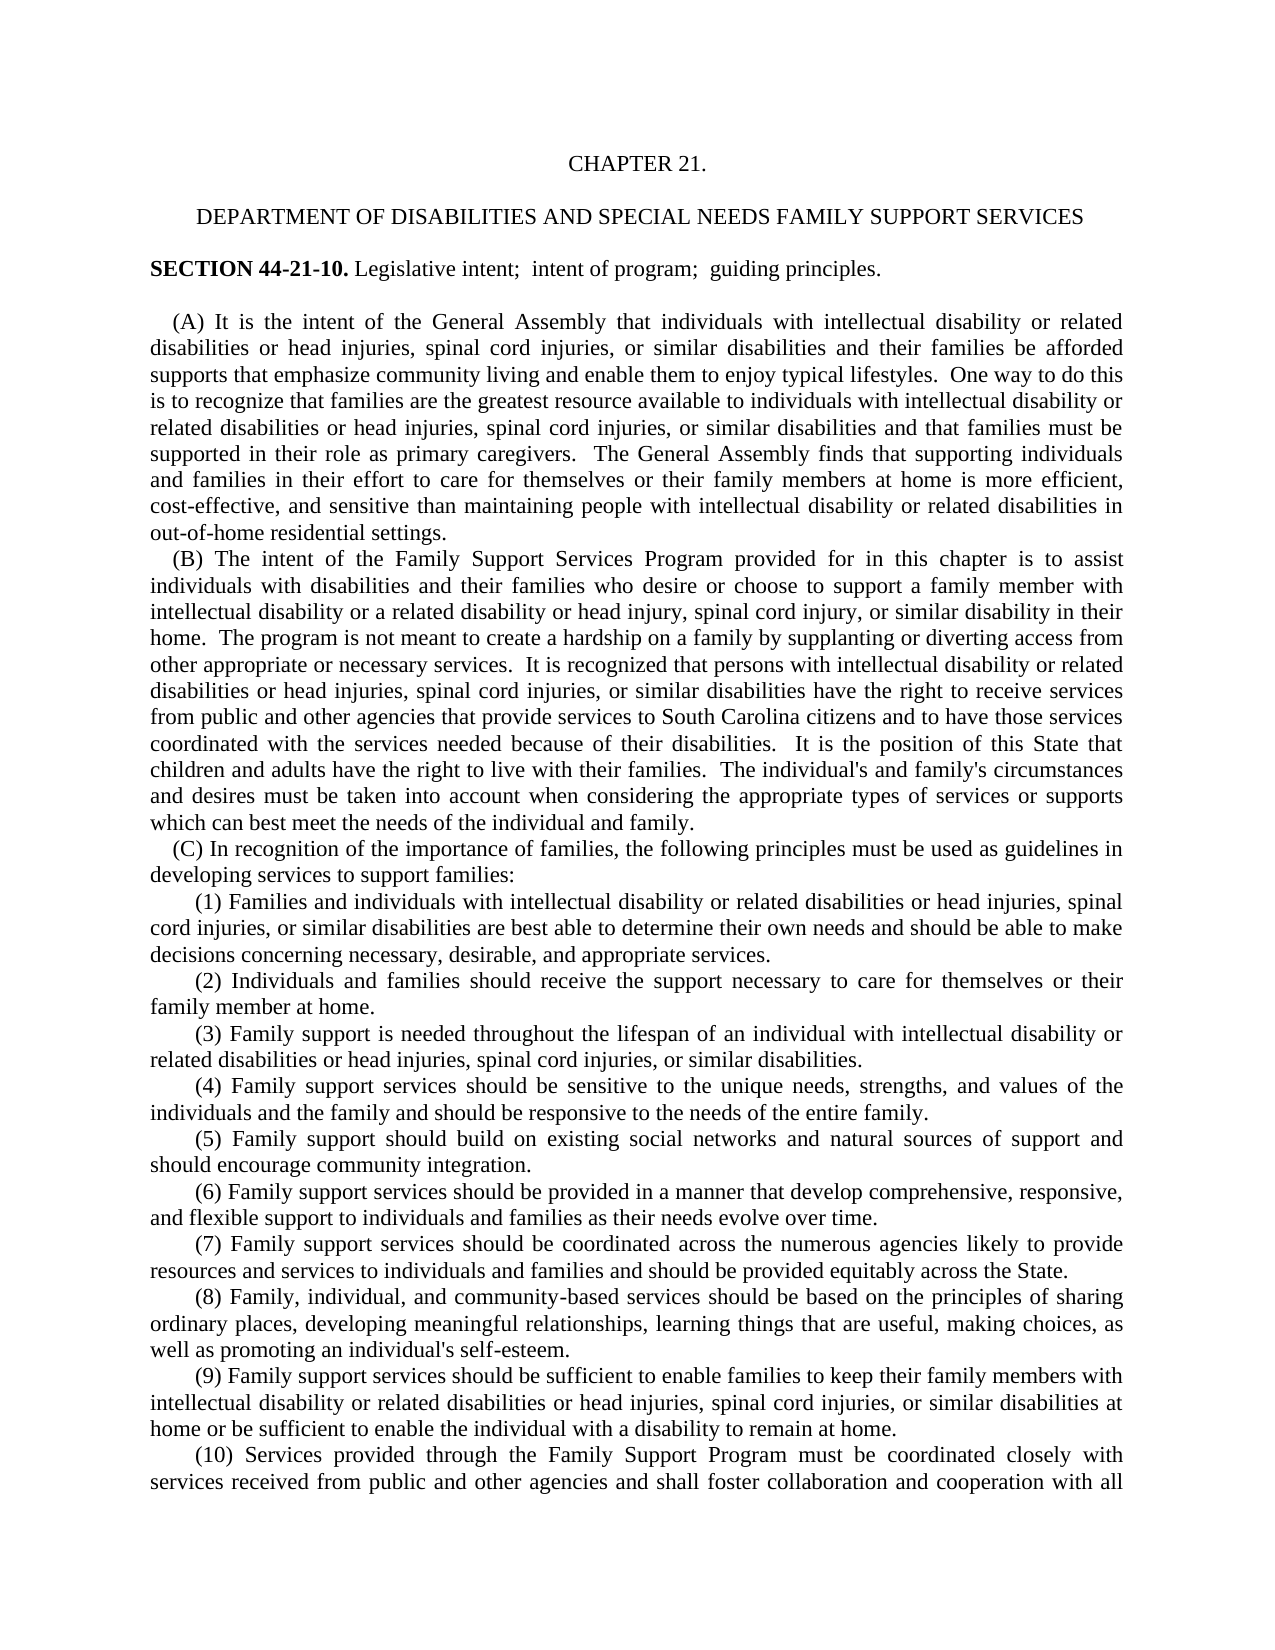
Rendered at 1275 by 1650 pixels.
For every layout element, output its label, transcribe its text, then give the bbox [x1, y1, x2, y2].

text (C) In recognition of the importance of families, the following principles must be used as guidelines in developing services to support families: [150, 835, 1125, 888]
text (5) Family support should build on existing social networks and natural sources of support and should encourage community integration. [150, 1125, 1125, 1178]
text SECTION 44-21-10. Legislative intent; intent of program; guiding principles. [150, 255, 1125, 282]
text (A) It is the intent of the General Assembly that individuals with intellectual disability or related disabilities or head injuries, spinal cord injuries, or similar disabilities and their families be afforded supports that emphasize community living and enable them to enjoy typical lifestyles. One way to do this is to recognize that families are the greatest resource available to individuals with intellectual disability or related disabilities or head injuries, spinal cord injuries, or similar disabilities and that families must be supported in their role as primary caregivers. The General Assembly finds that supporting individuals and families in their effort to care for themselves or their family members at home is more efficient, cost-effective, and sensitive than maintaining people with intellectual disability or related disabilities in out-of-home residential settings. [150, 308, 1125, 545]
text (1) Families and individuals with intellectual disability or related disabilities or head injuries, spinal cord injuries, or similar disabilities are best able to determine their own needs and should be able to make decisions concerning necessary, desirable, and appropriate services. [150, 888, 1125, 967]
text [150, 1441, 1125, 1494]
text (6) Family support services should be provided in a manner that develop comprehensive, responsive, and flexible support to individuals and families as their needs evolve over time. [150, 1178, 1125, 1231]
text (B) The intent of the Family Support Services Program provided for in this chapter is to assist individuals with disabilities and their families who desire or choose to support a family member with intellectual disability or a related disability or head injury, spinal cord injury, or similar disability in their home. The program is not meant to create a hardship on a family by supplanting or diverting access from other appropriate or necessary services. It is recognized that persons with intellectual disability or related disabilities or head injuries, spinal cord injuries, or similar disabilities have the right to receive services from public and other agencies that provide services to South Carolina citizens and to have those services coordinated with the services needed because of their disabilities. It is the position of this State that children and adults have the right to live with their families. The individual's and family's circumstances and desires must be taken into account when considering the appropriate types of services or supports which can best meet the needs of the individual and family. [150, 545, 1125, 835]
text (4) Family support services should be sensitive to the unique needs, strengths, and values of the individuals and the family and should be responsive to the needs of the entire family. [150, 1072, 1125, 1125]
text (3) Family support is needed throughout the lifespan of an individual with intellectual disability or related disabilities or head injuries, spinal cord injuries, or similar disabilities. [150, 1020, 1125, 1072]
text (7) Family support services should be coordinated across the numerous agencies likely to provide resources and services to individuals and families and should be provided equitably across the State. [150, 1231, 1125, 1283]
text (9) Family support services should be sufficient to enable families to keep their family members with intellectual disability or related disabilities or head injuries, spinal cord injuries, or similar disabilities at home or be sufficient to enable the individual with a disability to remain at home. [150, 1362, 1125, 1441]
text (2) Individuals and families should receive the support necessary to care for themselves or their family member at home. [150, 967, 1125, 1020]
text DEPARTMENT OF DISABILITIES AND SPECIAL NEEDS FAMILY SUPPORT SERVICES [150, 203, 1125, 229]
text CHAPTER 21. [150, 150, 1125, 176]
text (8) Family, individual, and community-based services should be based on the principles of sharing ordinary places, developing meaningful relationships, learning things that are useful, making choices, as well as promoting an individual's self-esteem. [150, 1283, 1125, 1362]
